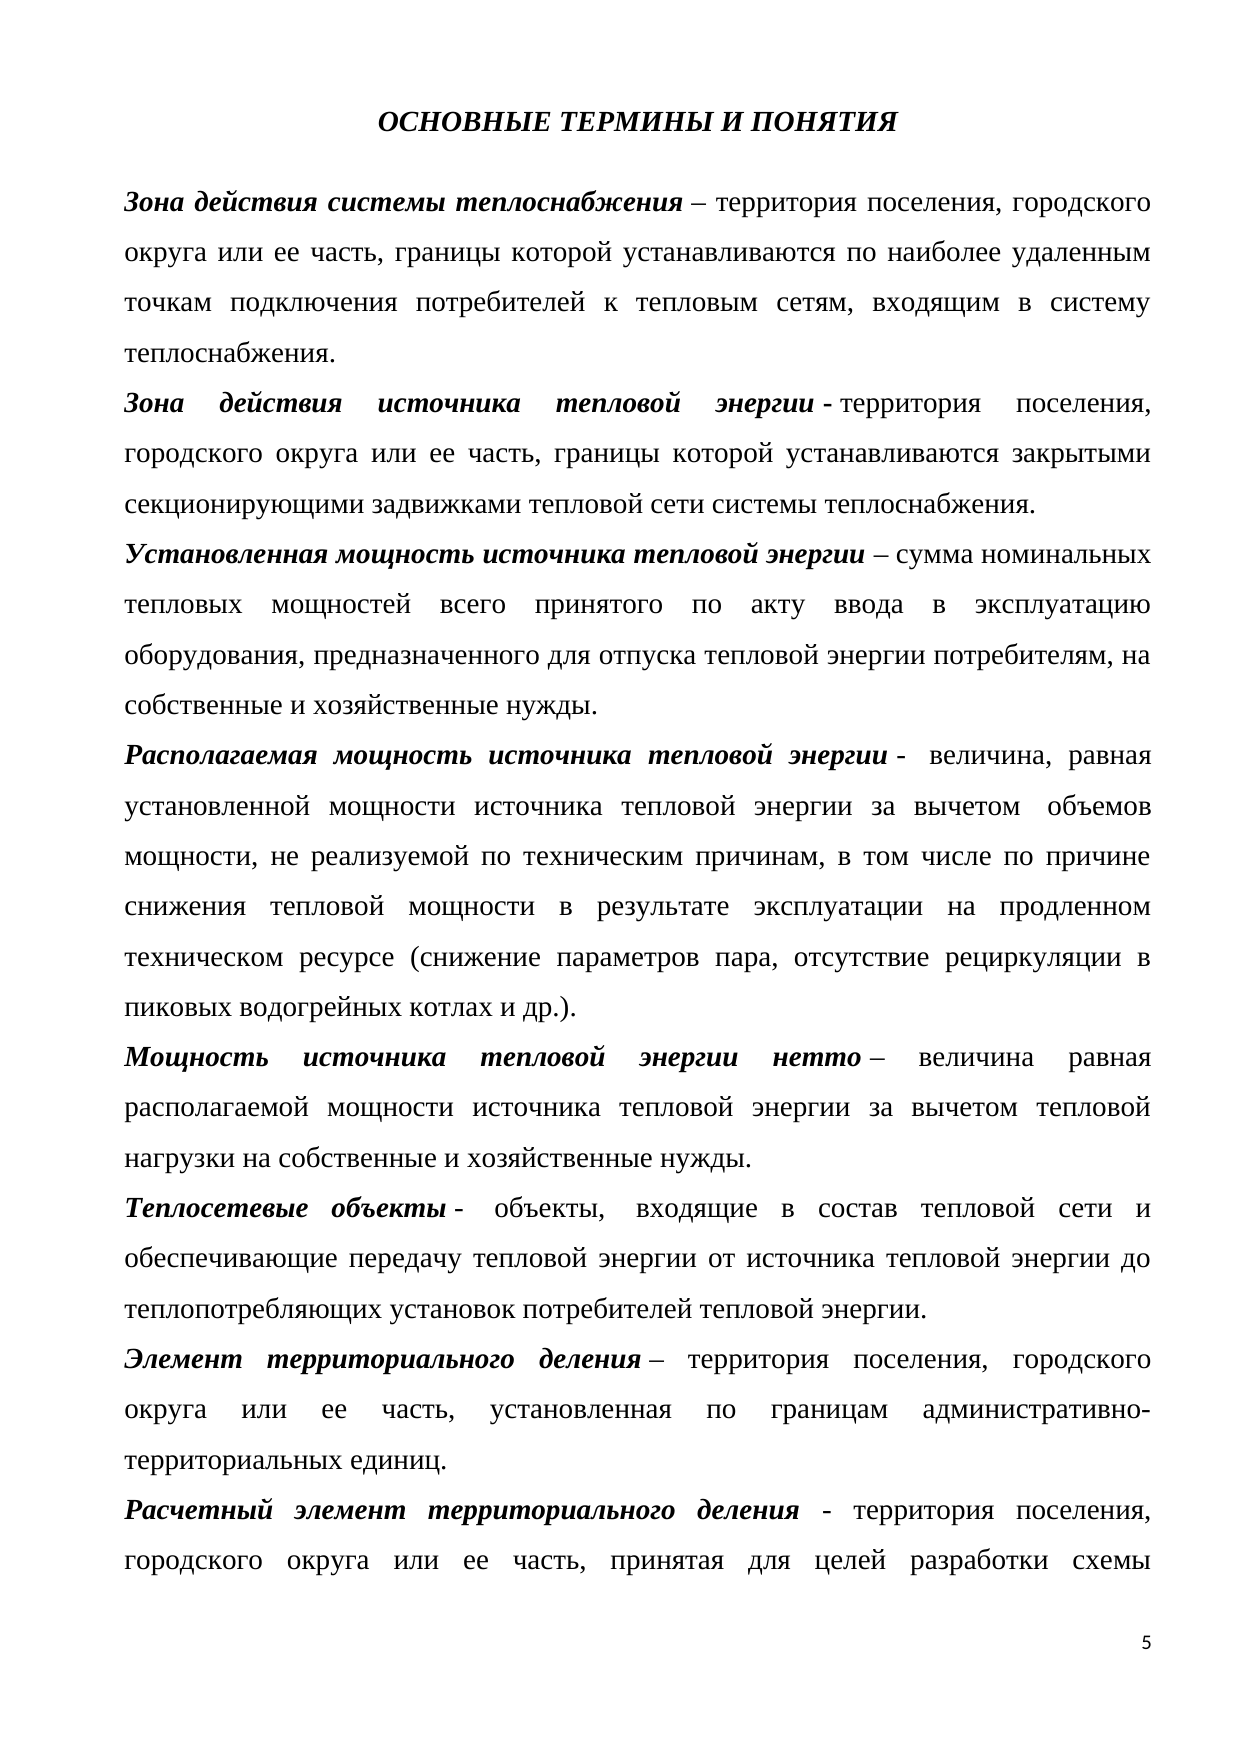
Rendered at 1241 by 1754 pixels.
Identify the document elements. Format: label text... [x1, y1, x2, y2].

text Располагаемая мощность источника тепловой энергии - величина, равная установленной мощности источника тепловой энергии за вычетом объемов мощности, не реализуемой по техническим причинам, в том числе по причине снижения тепловой мощности в результате эксплуатации на продленном техническом ресурсе (снижение параметров пара, отсутствие рециркуляции в пиковых водогрейных котлах и др.). [124, 737, 1152, 1022]
text Мощность источника тепловой энергии нетто – величина равная располагаемой мощности источника тепловой энергии за вычетом тепловой нагрузки на собственные и хозяйственные нужды. [124, 1039, 1152, 1173]
text ОСНОВНЫЕ ТЕРМИНЫ И ПОНЯТИЯ [124, 104, 1152, 137]
text Теплосетевые объекты - объекты, входящие в состав тепловой сети и обеспечивающие передачу тепловой энергии от источника тепловой энергии до теплопотребляющих установок потребителей тепловой энергии. [124, 1190, 1152, 1324]
text Установленная мощность источника тепловой энергии – сумма номинальных тепловых мощностей всего принятого по акту ввода в эксплуатацию оборудования, предназначенного для отпуска тепловой энергии потребителям, на собственные и хозяйственные нужды. [124, 536, 1152, 721]
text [124, 1492, 1152, 1576]
text Зона действия источника тепловой энергии - территория поселения, городского округа или ее часть, границы которой устанавливаются закрытыми секционирующими задвижками тепловой сети системы теплоснабжения. [124, 385, 1152, 519]
text Элемент территориального деления – территория поселения, городского округа или ее часть, установленная по границам административно-территориальных единиц. [124, 1341, 1152, 1475]
text Зона действия системы теплоснабжения – территория поселения, городского округа или ее часть, границы которой устанавливаются по наиболее удаленным точкам подключения потребителей к тепловым сетям, входящим в систему теплоснабжения. [124, 184, 1152, 368]
